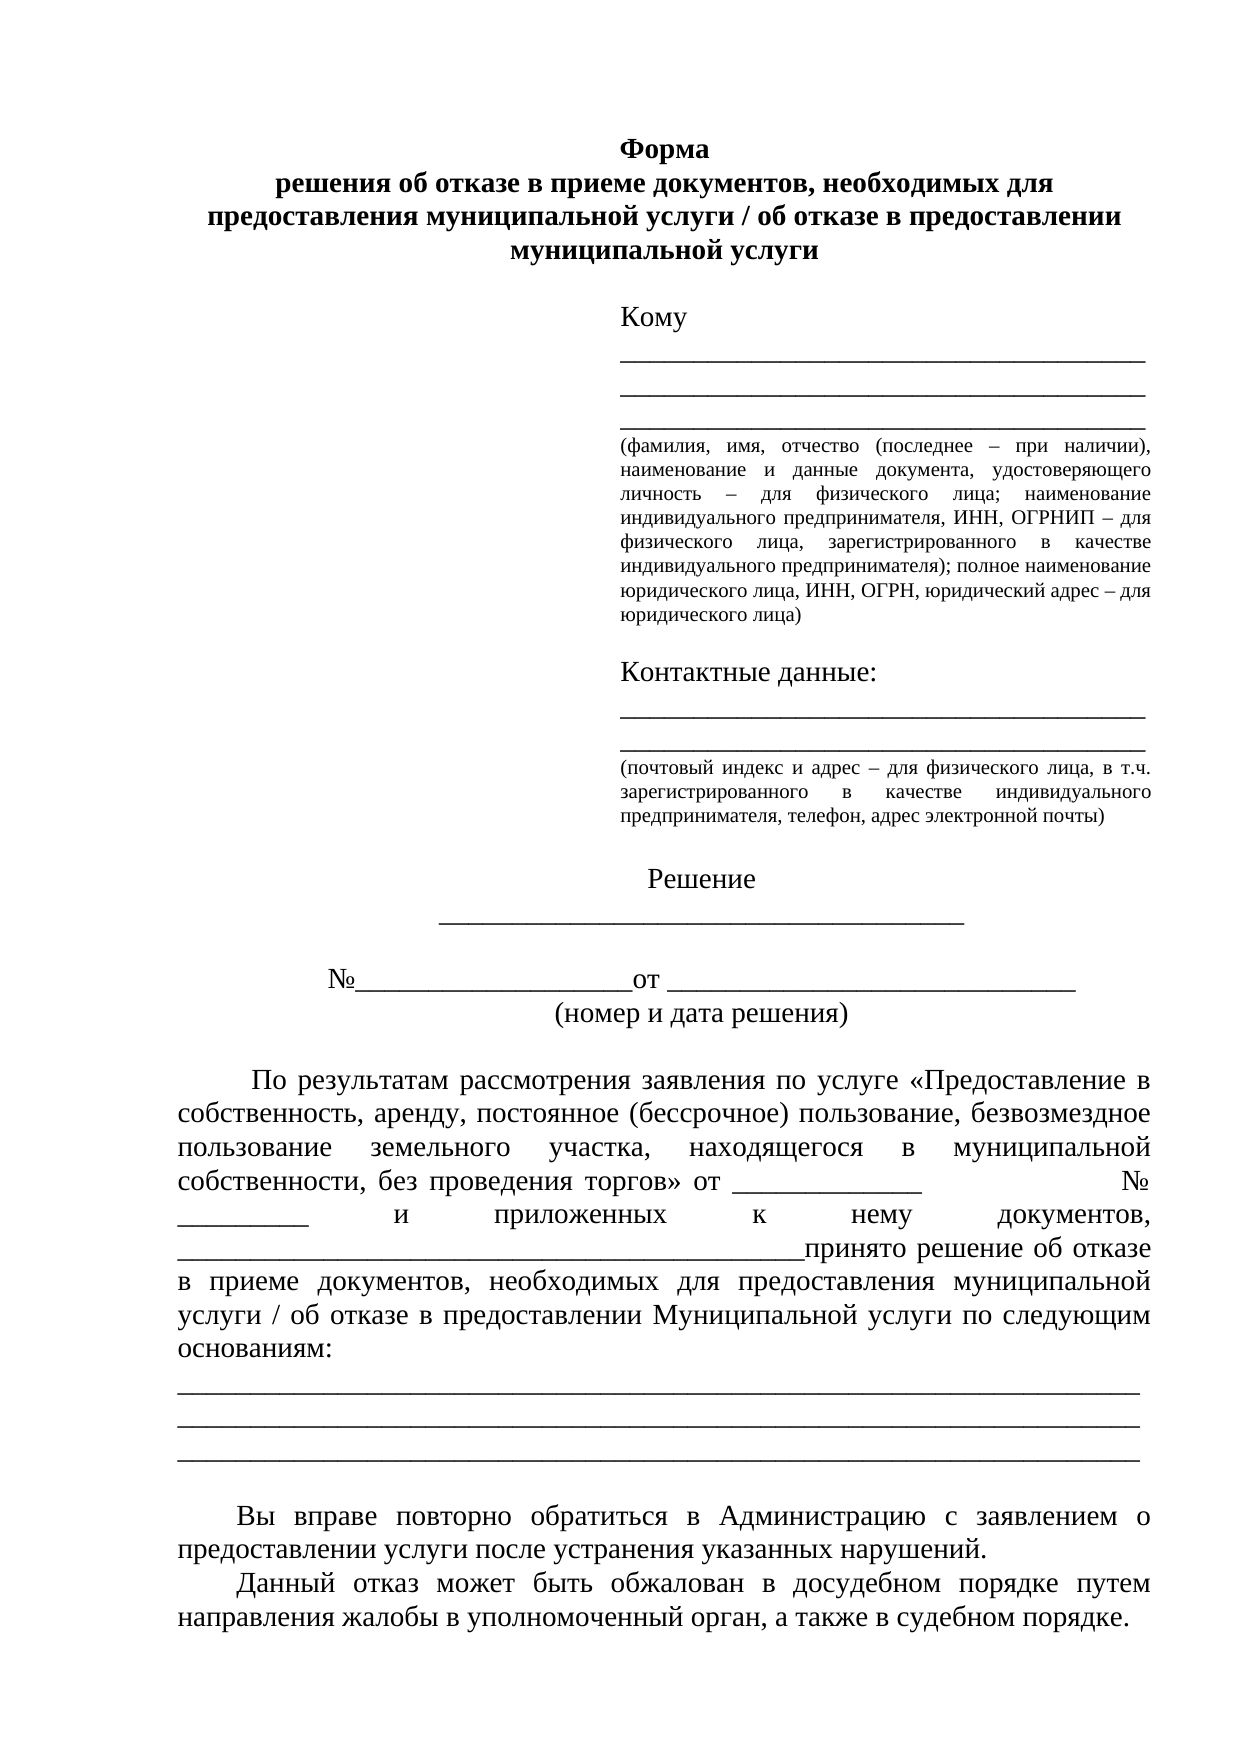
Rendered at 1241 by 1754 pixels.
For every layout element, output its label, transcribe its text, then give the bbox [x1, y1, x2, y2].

text Контактные данные: [620, 654, 1152, 688]
text (почтовый индекс и адрес – для физического лица, в т.ч. зарегистрированного в качестве индивидуального предпринимателя, телефон, адрес электронной почты) [620, 755, 1152, 827]
text решения об отказе в приеме документов, необходимых для предоставления муниципальной услуги / об отказе в предоставлении муниципальной услуги [177, 165, 1152, 265]
text Данный отказ может быть обжалован в досудебном порядке путем направления жалобы в уполномоченный орган, а также в судебном порядке. [177, 1565, 1152, 1632]
text Форма [177, 131, 1152, 165]
text №___________________от ____________________________ [177, 961, 1152, 995]
text ____________________________________ [177, 894, 1152, 928]
text По результатам рассмотрения заявления по услуге «Предоставление в собственность, аренду, постоянное (бессрочное) пользование, безвозмездное пользование земельного участка, находящегося в муниципальной собственности, без проведения торгов» от _____________ № _________ и приложенных к нему документов, ___________________________________________принято решение об отказе в приеме документов, необходимых для предоставления муниципальной услуги / об отказе в предоставлении Муниципальной услуги по следующим основаниям: [177, 1062, 1152, 1364]
text (фамилия, имя, отчество (последнее – при наличии), наименование и данные документа, удостоверяющего личность – для физического лица; наименование индивидуального предпринимателя, ИНН, ОГРНИП – для физического лица, зарегистрированного в качестве индивидуального предпринимателя); полное наименование юридического лица, ИНН, ОГРН, юридический адрес – для юридического лица) [620, 433, 1152, 626]
text Вы вправе повторно обратиться в Администрацию с заявлением о предоставлении услуги после устранения указанных нарушений. [177, 1498, 1152, 1565]
text ______________________________________________________________________________________________________________________________________________________________________________________________________ [177, 1364, 1152, 1464]
text ____________________________________ [620, 721, 1152, 755]
text ____________________________________ [620, 688, 1152, 721]
text ____________________________________ [620, 399, 1152, 433]
text Решение [177, 861, 1152, 894]
text (номер и дата решения) [177, 995, 1152, 1028]
text Кому ________________________________________________________________________ [620, 299, 1152, 399]
